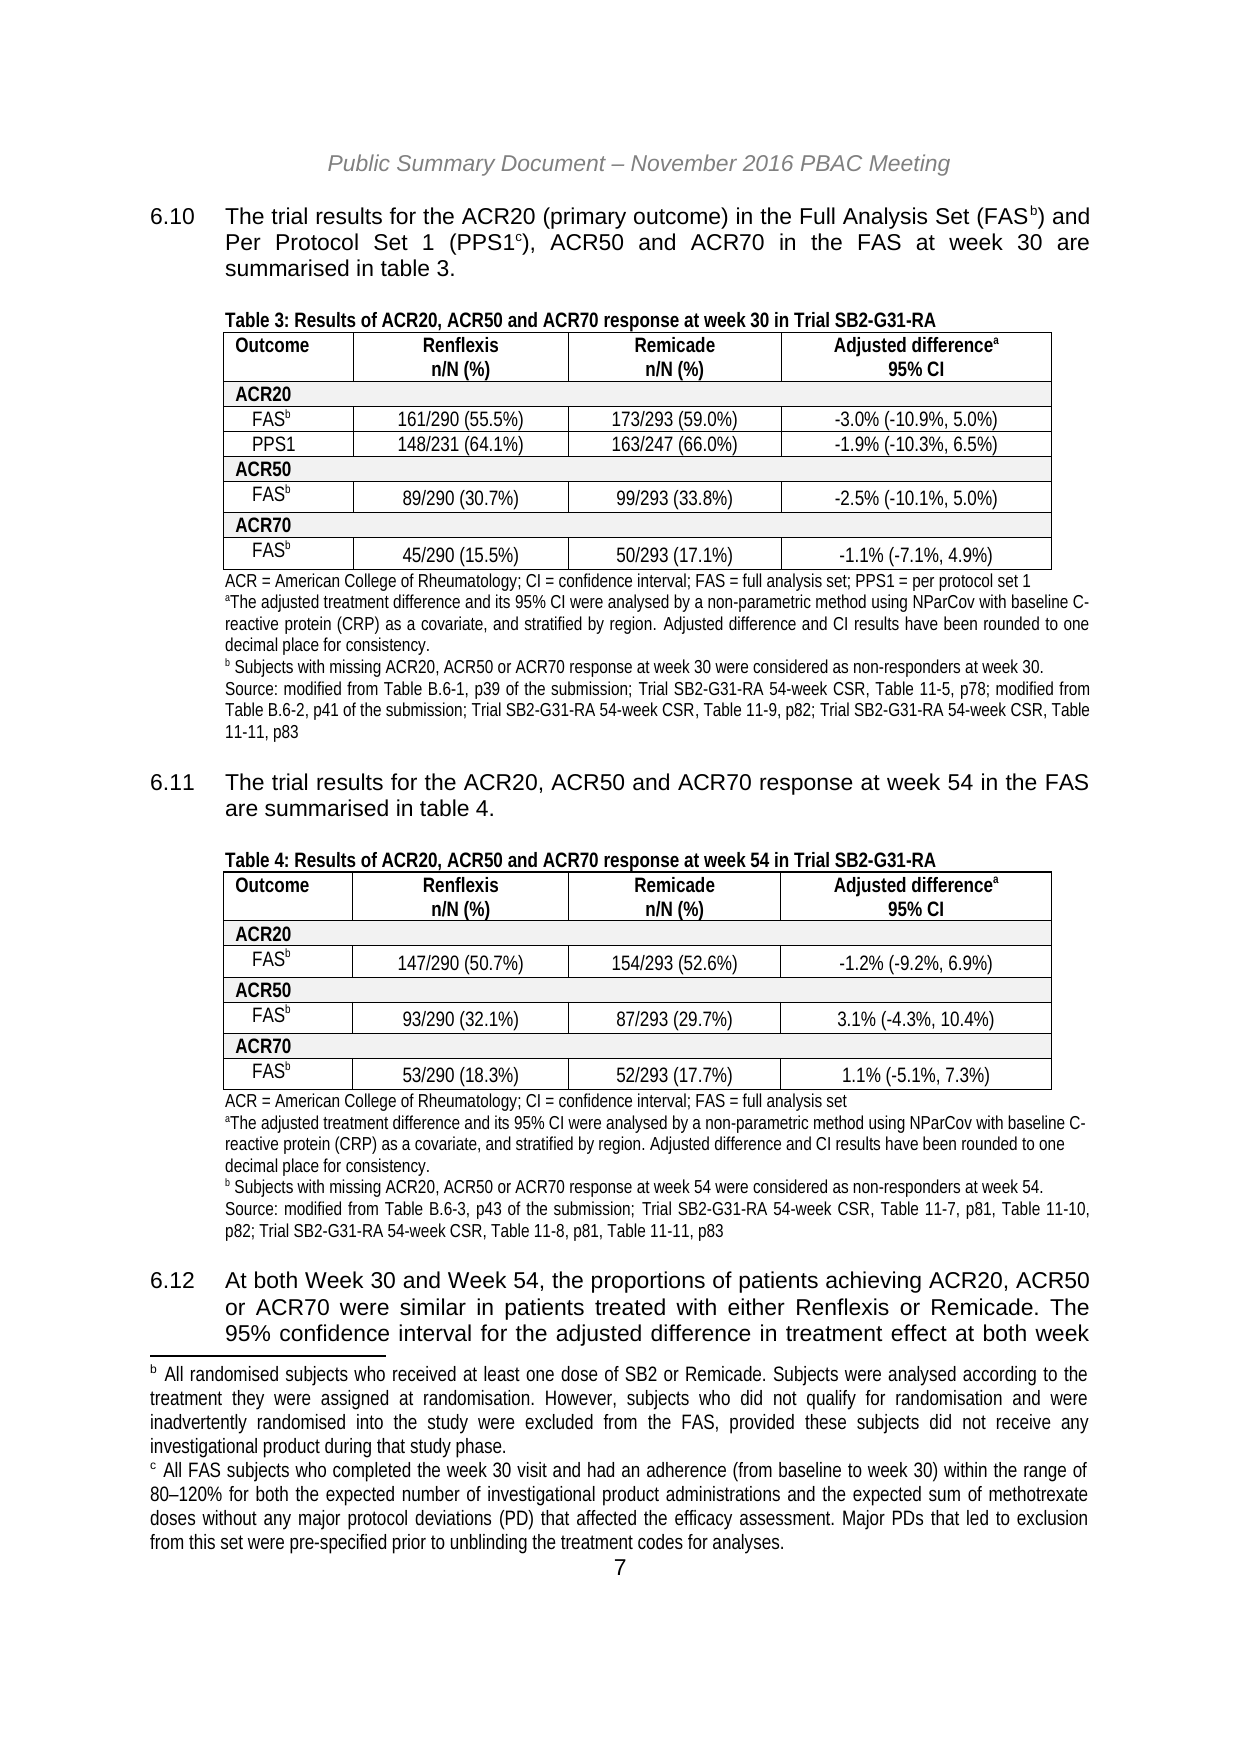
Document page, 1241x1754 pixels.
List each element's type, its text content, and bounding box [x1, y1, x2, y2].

text ACR = American College of Rheumatology; CI = confidence interval; FAS = full analysis set; PPS1 = per protocol set 1 [165, 569, 1090, 591]
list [150, 1267, 1090, 1347]
text Table 4: Results of ACR20, ACR50 and ACR70 response at week 54 in Trial SB2-G31-RA [150, 847, 1090, 871]
text Source: modified from Table B.6-3, p43 of the submission; Trial SB2-G31-RA 54-week CSR, Table 11-7, p81, Table 11-10, p82; Trial SB2-G31-RA 54-week CSR, Table 11-8, p81, Table 11-11, p83 [225, 1198, 1090, 1241]
table_cell -1.1% (-7.1%, 4.9%) [782, 538, 1051, 568]
table_cell FASb [224, 407, 353, 431]
text b Subjects with missing ACR20, ACR50 or ACR70 response at week 54 were considered as non-responders at week 54. [165, 1176, 1090, 1198]
table_header Renflexis n/N (%) [354, 333, 568, 381]
table_cell 1.1% (-5.1%, 7.3%) [781, 1059, 1051, 1089]
table_cell 161/290 (55.5%) [354, 407, 568, 431]
table_header Adjusted differencea 95% CI [782, 333, 1051, 381]
table_header Remicade n/N (%) [569, 873, 780, 920]
text ACR = American College of Rheumatology; CI = confidence interval; FAS = full analysis set [165, 1090, 1090, 1112]
table_header Outcome [224, 333, 353, 381]
table_cell ACR20 [224, 382, 1051, 406]
text Source: modified from Table B.6-1, p39 of the submission; Trial SB2-G31-RA 54-week CSR, Table 11-5, p78; modified from Table B.6-2, p41 of the submission; Trial SB2-G31-RA 54-week CSR, Table 11-9, p82; Trial SB2-G31-RA 54-week CSR, Table 11-11, p83 [225, 677, 1090, 742]
table_cell 148/231 (64.1%) [354, 432, 568, 456]
table_cell FASb [224, 538, 353, 568]
table_cell 163/247 (66.0%) [569, 432, 781, 456]
table_cell 45/290 (15.5%) [354, 538, 568, 568]
table_cell 89/290 (30.7%) [354, 482, 568, 512]
table_cell 93/290 (32.1%) [353, 1003, 568, 1033]
table_cell 154/293 (52.6%) [569, 946, 780, 977]
table_cell -2.5% (-10.1%, 5.0%) [782, 482, 1051, 512]
list The trial results for the ACR20, ACR50 and ACR70 response at week 54 in the FAS are summarised in table 4. [150, 768, 1090, 821]
text b Subjects with missing ACR20, ACR50 or ACR70 response at week 30 were considered as non-responders at week 30. [165, 656, 1090, 677]
table_cell ACR20 [224, 921, 1051, 945]
table_cell FASb [224, 482, 353, 512]
list The trial results for the ACR20 (primary outcome) in the Full Analysis Set (FAS) and Per Protocol Set 1 (PPS1), ACR50 and ACR70 in the FAS at week 30 are summarised in table 3. [150, 203, 1090, 282]
table_cell 99/293 (33.8%) [569, 482, 781, 512]
table_cell 173/293 (59.0%) [569, 407, 781, 431]
table_cell ACR50 [224, 978, 1051, 1002]
table_cell 53/290 (18.3%) [353, 1059, 568, 1089]
table_header Renflexis n/N (%) [353, 873, 568, 920]
table_header Adjusted differencea 95% CI [781, 873, 1051, 920]
table_header Remicade n/N (%) [569, 333, 781, 381]
table_cell 52/293 (17.7%) [569, 1059, 780, 1089]
table_cell ACR70 [224, 513, 1051, 537]
table_cell -3.0% (-10.9%, 5.0%) [782, 407, 1051, 431]
table_cell FASb [224, 1059, 352, 1089]
table_cell ACR50 [224, 457, 1051, 481]
table_cell 50/293 (17.1%) [569, 538, 781, 568]
table_cell -1.9% (-10.3%, 6.5%) [782, 432, 1051, 456]
table_cell -1.2% (-9.2%, 6.9%) [781, 946, 1051, 977]
text aThe adjusted treatment difference and its 95% CI were analysed by a non-parametric method using NParCov with baseline C-reactive protein (CRP) as a covariate, and stratified by region. Adjusted difference and CI results have been rounded to one decimal place for consistency. [225, 591, 1090, 656]
table_cell 87/293 (29.7%) [569, 1003, 780, 1033]
table_cell 3.1% (-4.3%, 10.4%) [781, 1003, 1051, 1033]
table_cell 147/290 (50.7%) [353, 946, 568, 977]
text Table 3: Results of ACR20, ACR50 and ACR70 response at week 30 in Trial SB2-G31-RA [150, 308, 1090, 332]
text aThe adjusted treatment difference and its 95% CI were analysed by a non-parametric method using NParCov with baseline C-reactive protein (CRP) as a covariate, and stratified by region. Adjusted difference and CI results have been rounded to one decimal place for consistency. [225, 1112, 1090, 1176]
table_header Outcome [224, 873, 352, 920]
table_cell FASb [224, 1003, 352, 1033]
table_cell PPS1 [224, 432, 353, 456]
table_cell FASb [224, 946, 352, 977]
table_cell ACR70 [224, 1034, 1051, 1058]
